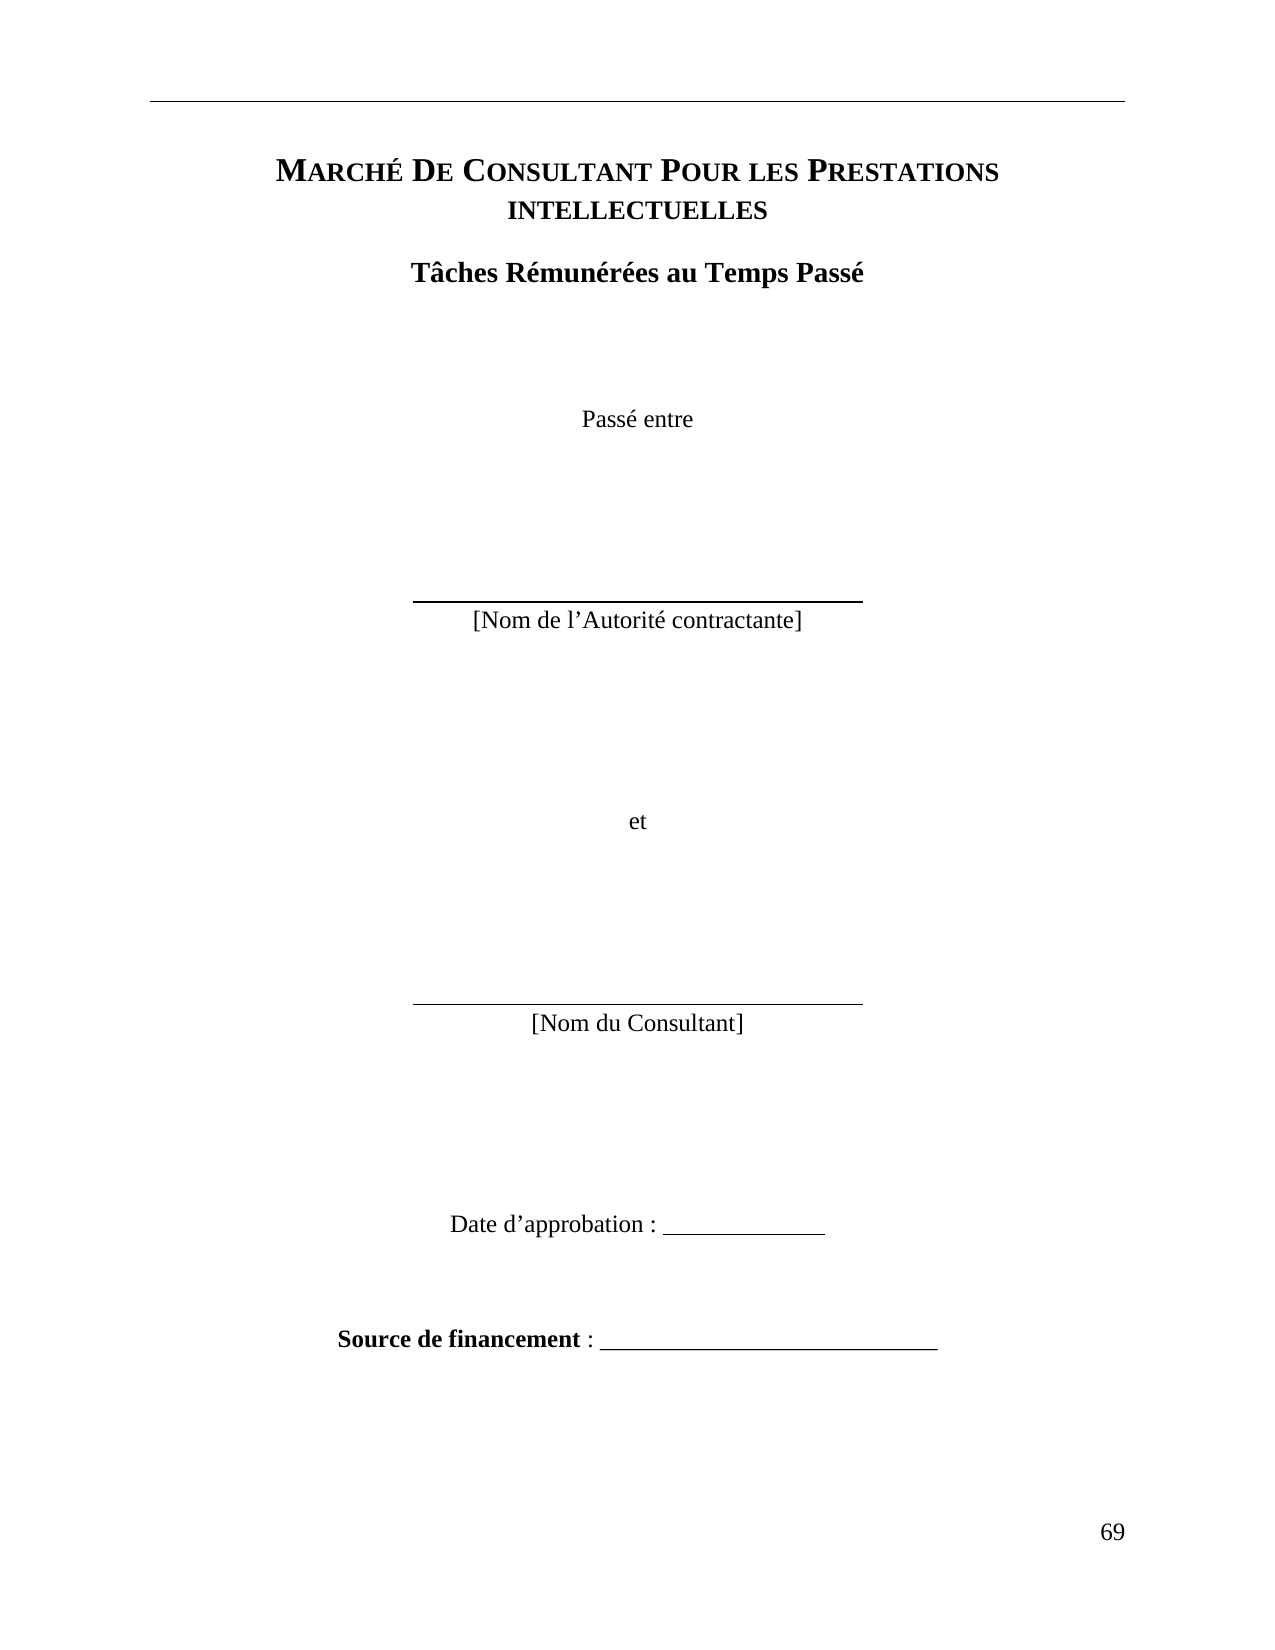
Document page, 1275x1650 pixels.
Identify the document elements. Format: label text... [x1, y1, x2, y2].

text [Nom de l’Autorité contractante] [150, 605, 1125, 634]
text Source de financement : ___________________________ [150, 1324, 1125, 1353]
text Marché De Consultant Pour les Prestations intellectuelles [150, 150, 1125, 227]
text Date d’approbation : [150, 1209, 1125, 1238]
text Tâches Rémunérées au Temps Passé [150, 255, 1125, 289]
text et [150, 806, 1125, 835]
text Passé entre [150, 404, 1125, 433]
text [Nom du Consultant] [150, 1008, 1125, 1036]
